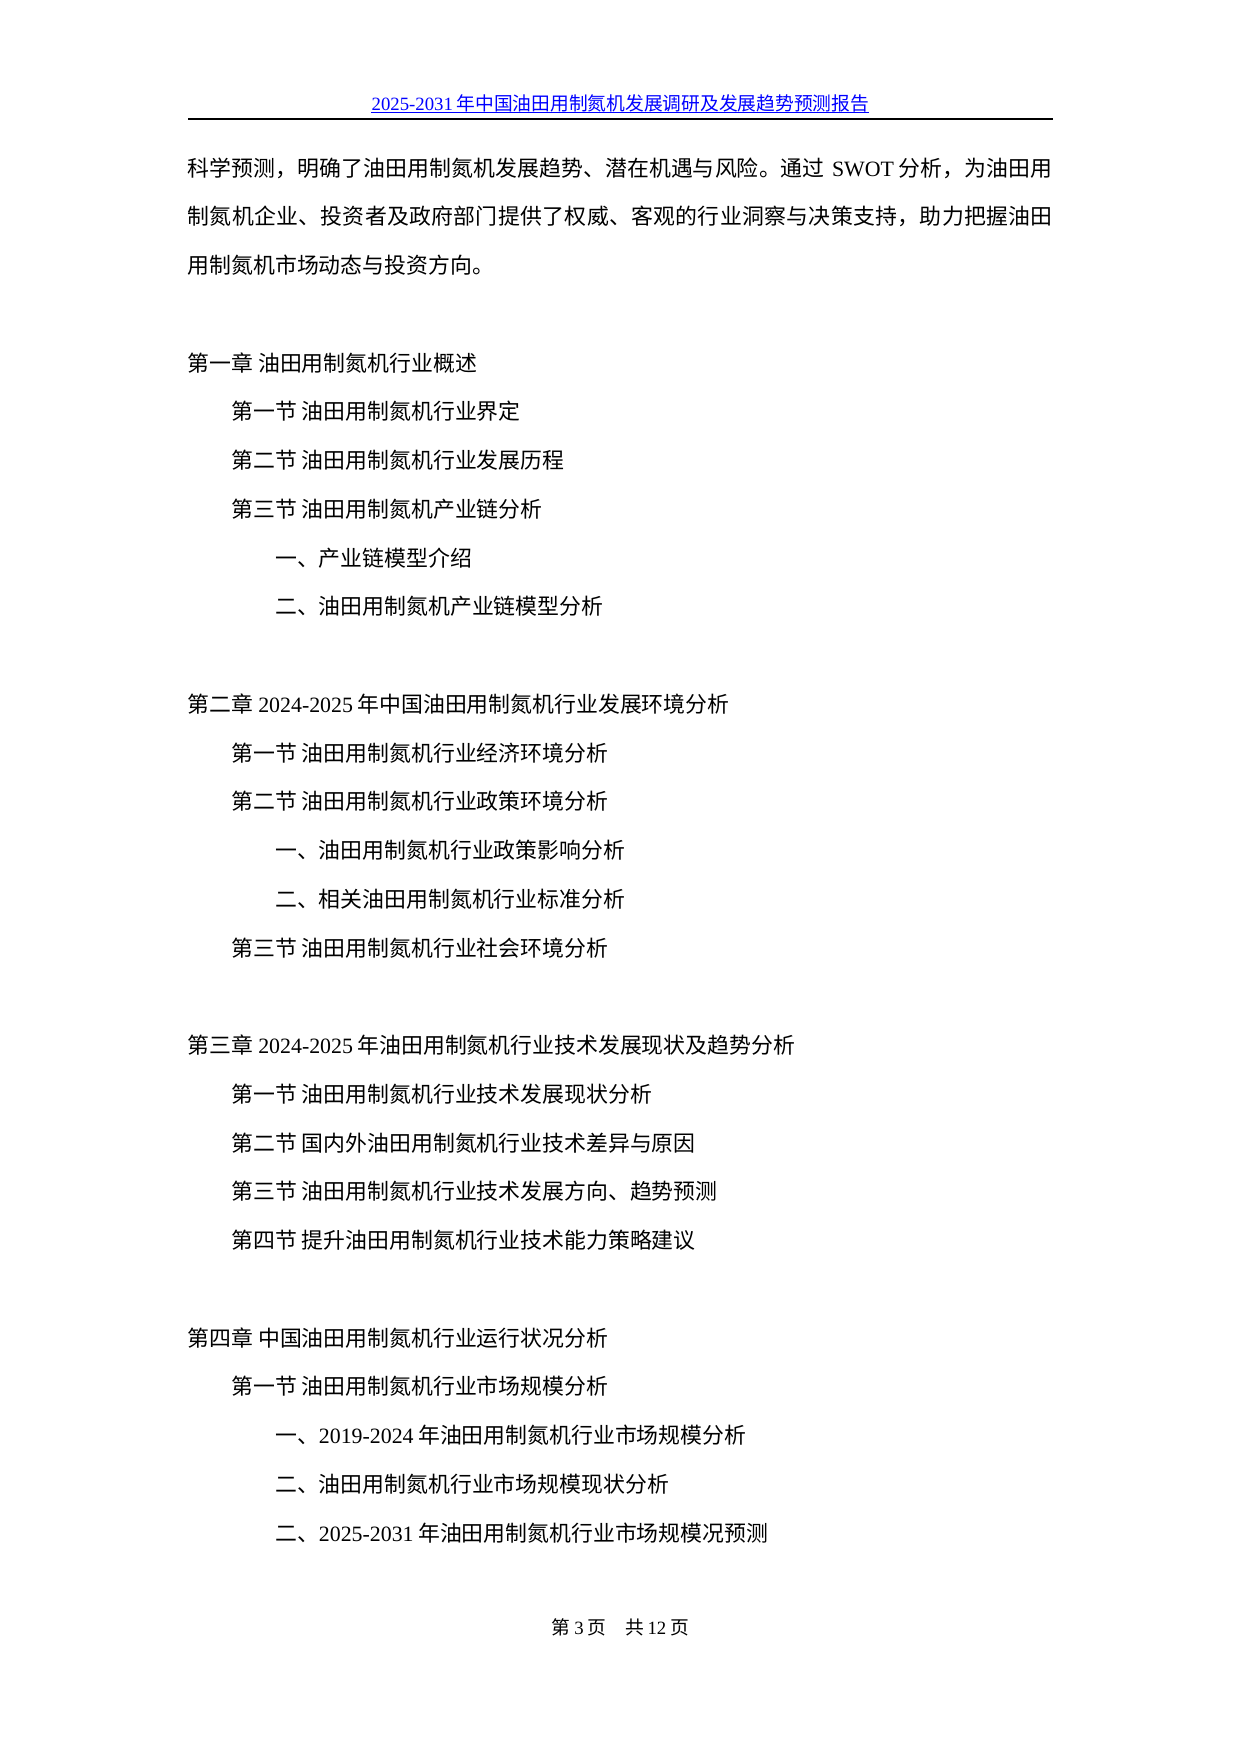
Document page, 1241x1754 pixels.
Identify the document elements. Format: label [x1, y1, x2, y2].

text [187, 150, 1053, 1548]
